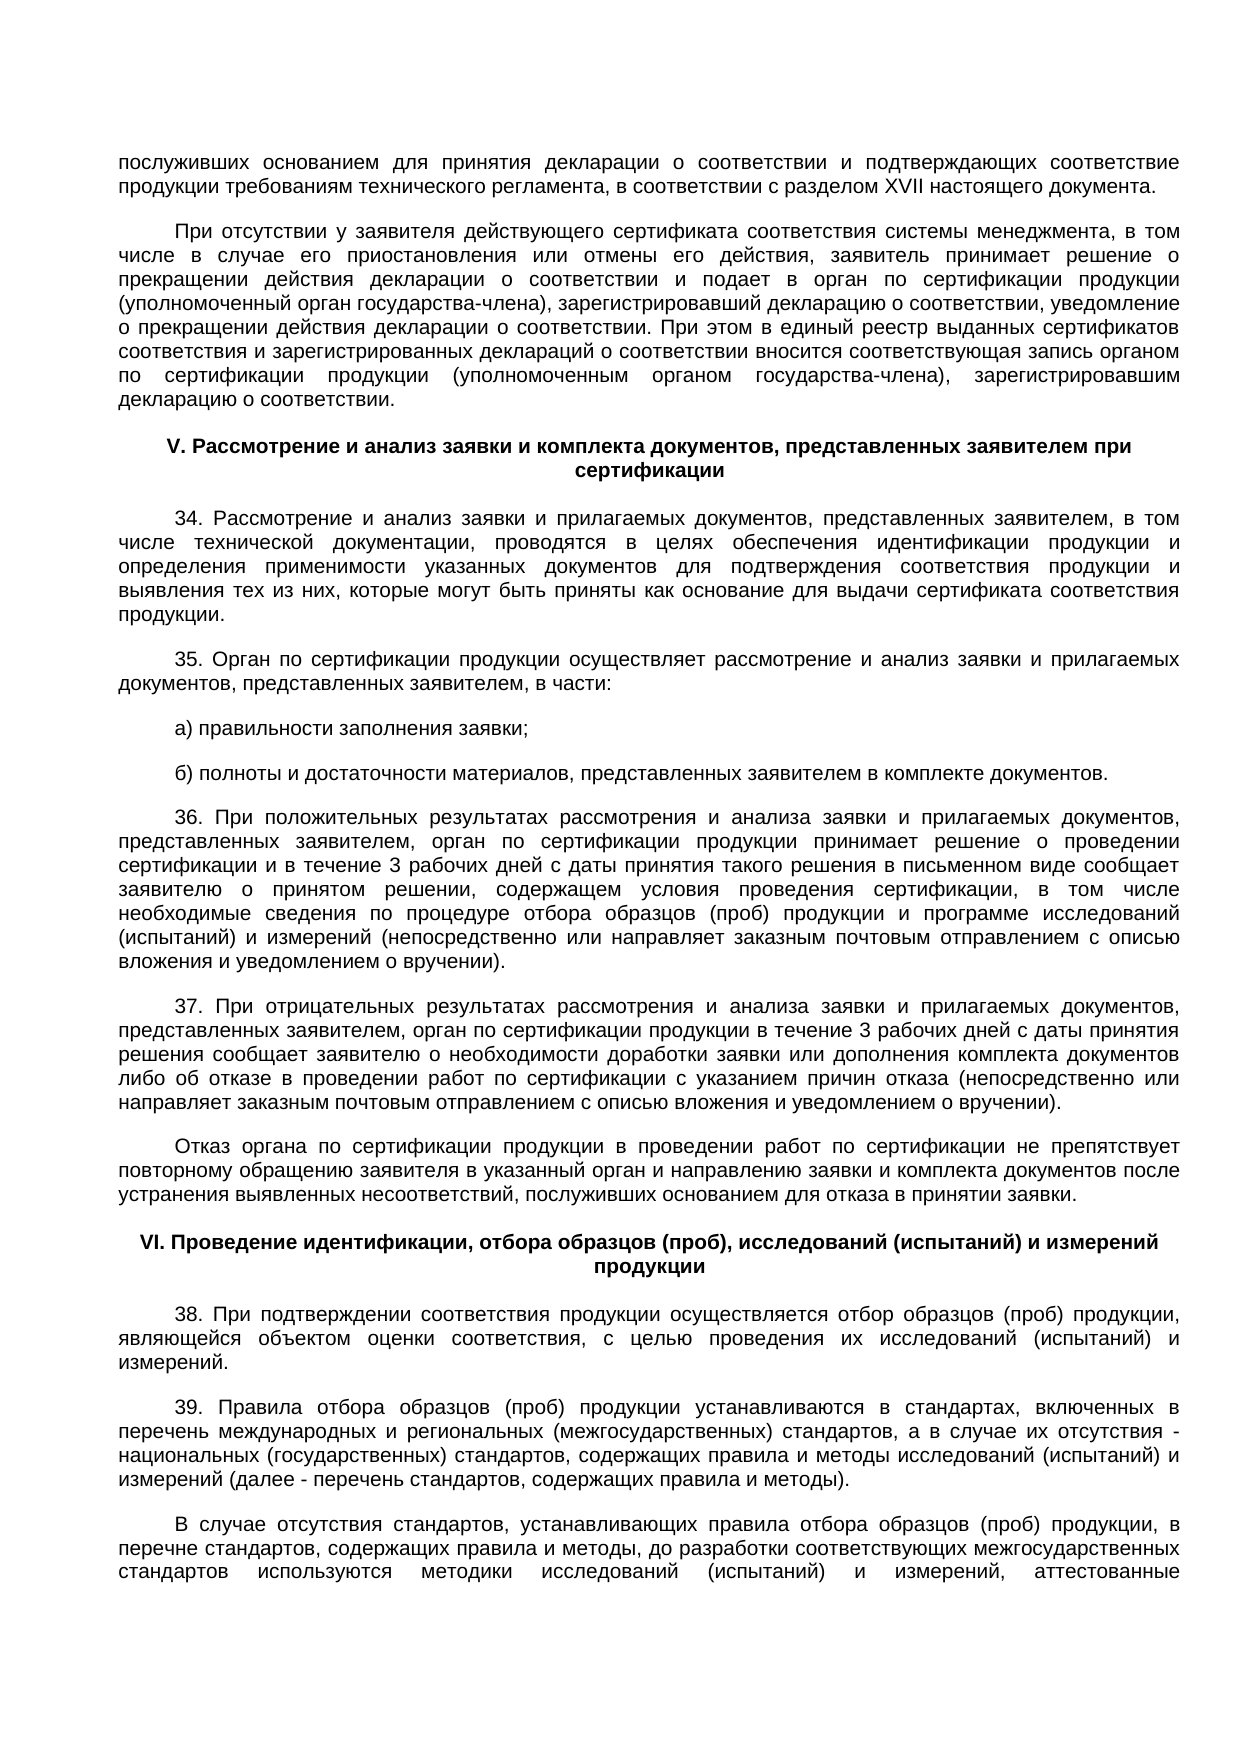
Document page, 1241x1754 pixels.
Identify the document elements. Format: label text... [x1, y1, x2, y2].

text 35. Орган по сертификации продукции осуществляет рассмотрение и анализ заявки и прилагаемых документов, представленных заявителем, в части: [118, 647, 1181, 695]
text б) полноты и достаточности материалов, представленных заявителем в комплекте документов. [118, 760, 1181, 784]
text 34. Рассмотрение и анализ заявки и прилагаемых документов, представленных заявителем, в том числе технической документации, проводятся в целях обеспечения идентификации продукции и определения применимости указанных документов для подтверждения соответствия продукции и выявления тех из них, которые могут быть приняты как основание для выдачи сертификата соответствия продукции. [118, 506, 1181, 626]
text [118, 150, 1181, 198]
text VI. Проведение идентификации, отбора образцов (проб), исследований (испытаний) и измерений продукции [118, 1230, 1181, 1278]
text При отсутствии у заявителя действующего сертификата соответствия системы менеджмента, в том числе в случае его приостановления или отмены его действия, заявитель принимает решение о прекращении действия декларации о соответствии и подает в орган по сертификации продукции (уполномоченный орган государства-члена), зарегистрировавший декларацию о соответствии, уведомление о прекращении действия декларации о соответствии. При этом в единый реестр выданных сертификатов соответствия и зарегистрированных деклараций о соответствии вносится соответствующая запись органом по сертификации продукции (уполномоченным органом государства-члена), зарегистрировавшим декларацию о соответствии. [118, 219, 1181, 410]
text Отказ органа по сертификации продукции в проведении работ по сертификации не препятствует повторному обращению заявителя в указанный орган и направлению заявки и комплекта документов после устранения выявленных несоответствий, послуживших основанием для отказа в принятии заявки. [118, 1134, 1181, 1206]
text 36. При положительных результатах рассмотрения и анализа заявки и прилагаемых документов, представленных заявителем, орган по сертификации продукции принимает решение о проведении сертификации и в течение 3 рабочих дней с даты принятия такого решения в письменном виде сообщает заявителю о принятом решении, содержащем условия проведения сертификации, в том числе необходимые сведения по процедуре отбора образцов (проб) продукции и программе исследований (испытаний) и измерений (непосредственно или направляет заказным почтовым отправлением с описью вложения и уведомлением о вручении). [118, 805, 1181, 973]
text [118, 1511, 1181, 1583]
text 37. При отрицательных результатах рассмотрения и анализа заявки и прилагаемых документов, представленных заявителем, орган по сертификации продукции в течение 3 рабочих дней с даты принятия решения сообщает заявителю о необходимости доработки заявки или дополнения комплекта документов либо об отказе в проведении работ по сертификации с указанием причин отказа (непосредственно или направляет заказным почтовым отправлением с описью вложения и уведомлением о вручении). [118, 994, 1181, 1113]
text 39. Правила отбора образцов (проб) продукции устанавливаются в стандартах, включенных в перечень международных и региональных (межгосударственных) стандартов, а в случае их отсутствия - национальных (государственных) стандартов, содержащих правила и методы исследований (испытаний) и измерений (далее - перечень стандартов, содержащих правила и методы). [118, 1395, 1181, 1491]
text V. Рассмотрение и анализ заявки и комплекта документов, представленных заявителем при сертификации [118, 434, 1181, 482]
text а) правильности заполнения заявки; [118, 716, 1181, 739]
text 38. При подтверждении соответствия продукции осуществляется отбор образцов (проб) продукции, являющейся объектом оценки соответствия, с целью проведения их исследований (испытаний) и измерений. [118, 1302, 1181, 1374]
